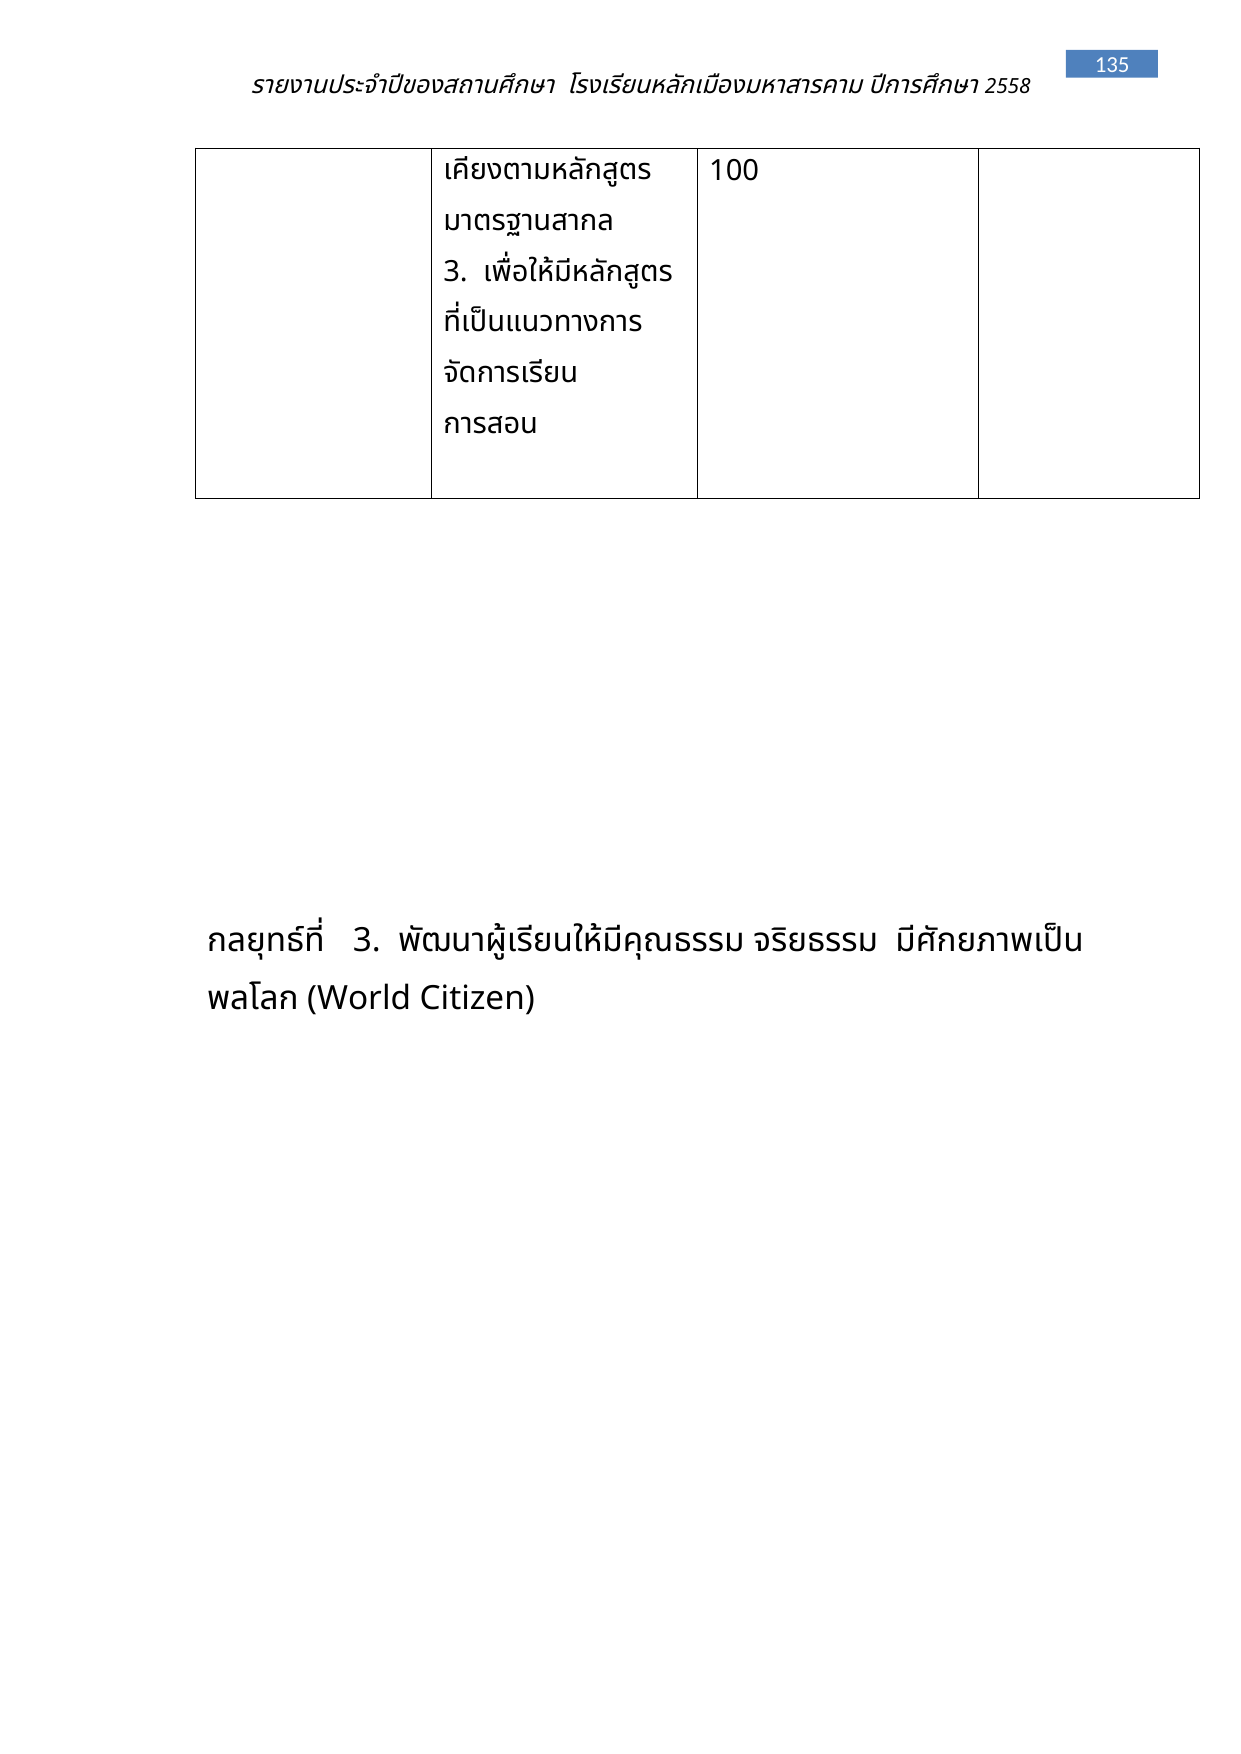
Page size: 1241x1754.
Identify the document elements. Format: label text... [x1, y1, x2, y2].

text กลยุทธ์ที่ 3. พัฒนาผู้เรียนให้มีคุณธรรม จริยธรรม มีศักยภาพเป็นพลโลก (World Citizen) [207, 916, 1097, 1025]
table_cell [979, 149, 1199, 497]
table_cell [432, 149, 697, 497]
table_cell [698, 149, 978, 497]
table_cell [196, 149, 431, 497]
